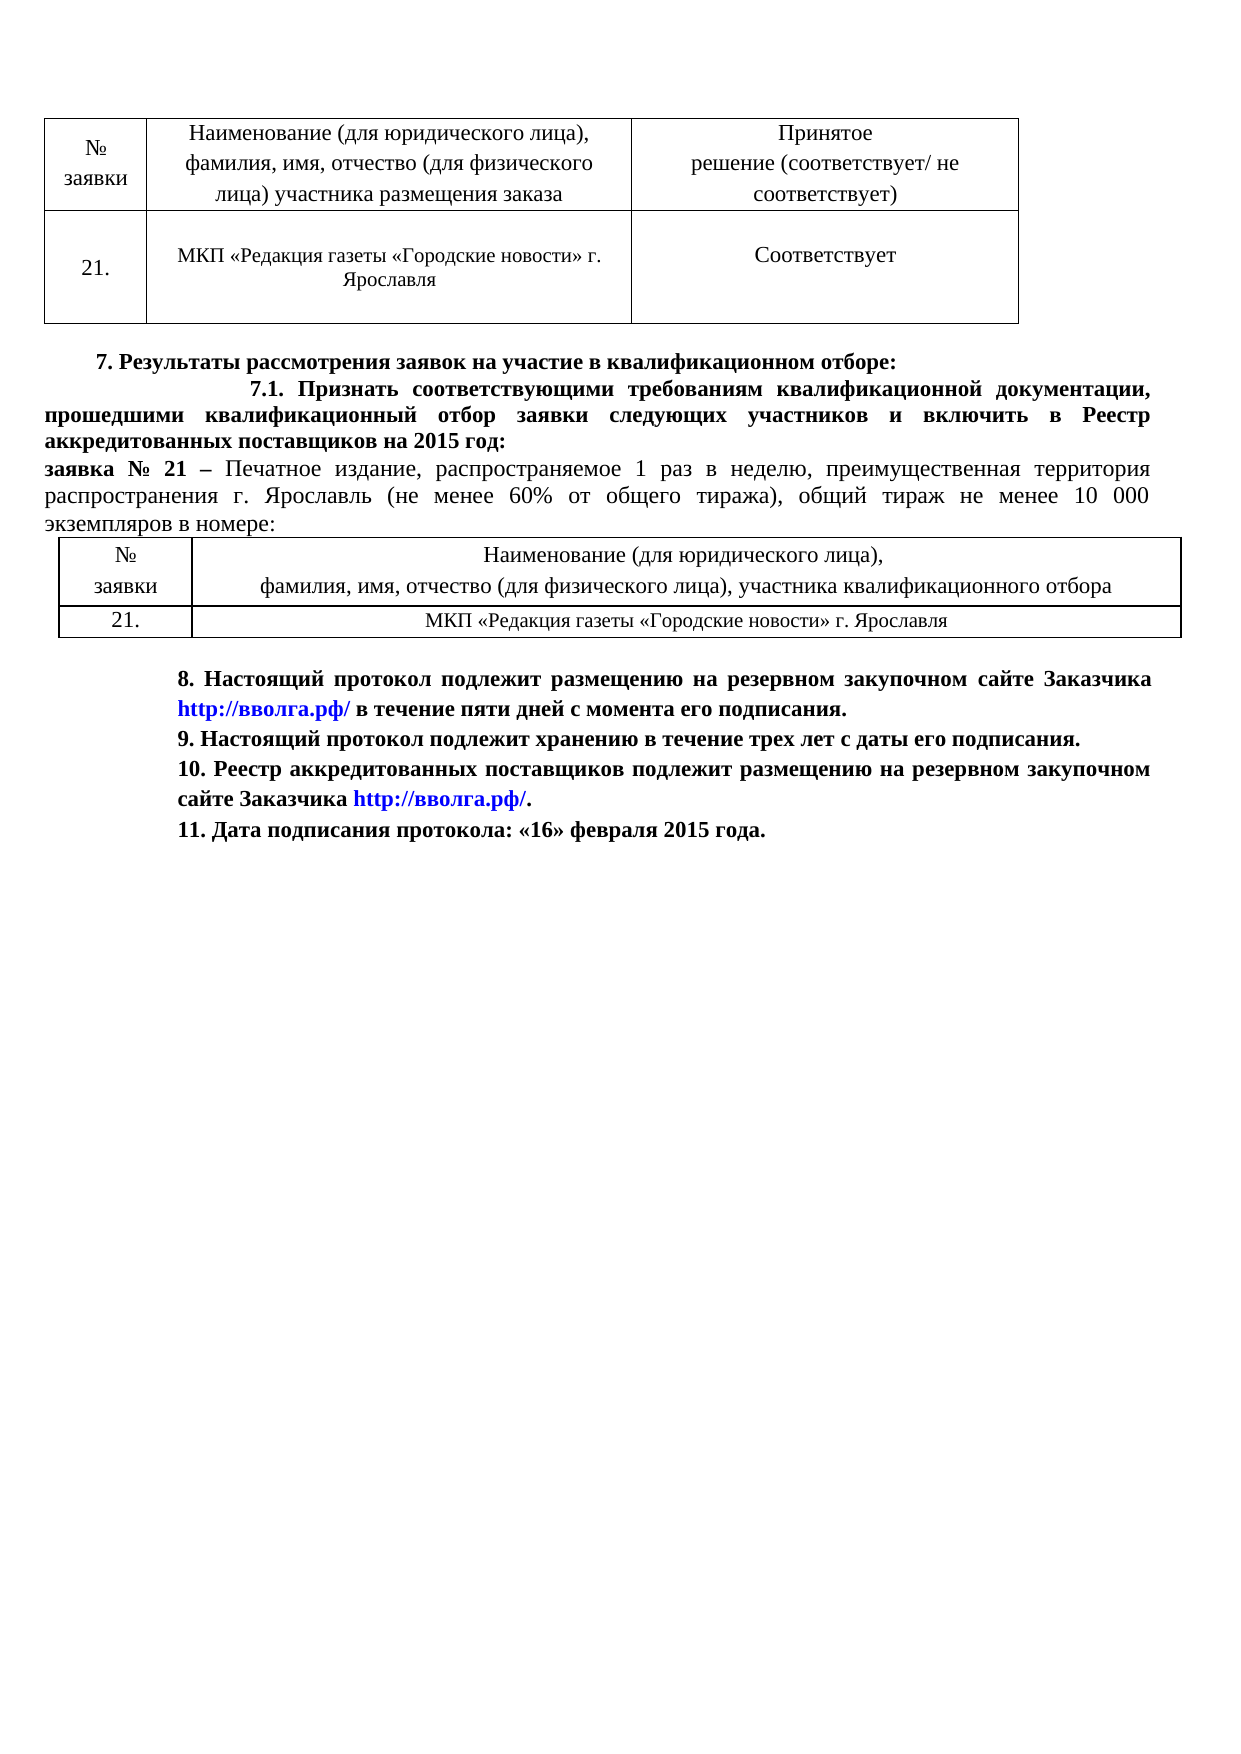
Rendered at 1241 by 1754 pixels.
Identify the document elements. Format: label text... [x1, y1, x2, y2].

table_header Наименование (для юридического лица), фамилия, имя, отчество (для физического лица), участника квалификационного отбора [193, 538, 1180, 605]
table_cell 21. [45, 211, 146, 323]
text 7. Результаты рассмотрения заявок на участие в квалификационном отборе: [44, 348, 1152, 375]
text 10. Реестр аккредитованных поставщиков подлежит размещению на резервном закупочном сайте Заказчика http://вволга.рф/. [177, 755, 1152, 812]
text 11. Дата подписания протокола: «16» февраля 2015 года. [177, 816, 1152, 842]
text 9. Настоящий протокол подлежит хранению в течение трех лет с даты его подписания. [177, 725, 1152, 751]
table_header № заявки [45, 119, 146, 209]
table_cell 21. [60, 607, 191, 637]
text 7.1. Признать соответствующими требованиям квалификационной документации, прошедшими квалификационный отбор заявки следующих участников и включить в Реестр аккредитованных поставщиков на 2015 год: [44, 375, 1152, 454]
text 8. Настоящий протокол подлежит размещению на резервном закупочном сайте Заказчика http://вволга.рф/ в течение пяти дней с момента его подписания. [177, 665, 1152, 721]
table_cell МКП «Редакция газеты «Городские новости» г. Ярославля [193, 607, 1180, 637]
table_cell Соответствует [632, 211, 1018, 323]
table_header № заявки [60, 538, 191, 605]
table_header Принятое решение (соответствует/ не соответствует) [632, 119, 1018, 209]
text заявка № 21 – Печатное издание, распространяемое 1 раз в неделю, преимущественная территория распространения г. Ярославль (не менее 60% от общего тиража), общий тираж не менее 10 000 экземпляров в номере: [44, 454, 1152, 537]
table_header Наименование (для юридического лица), фамилия, имя, отчество (для физического лица) участника размещения заказа [147, 119, 631, 209]
table_cell МКП «Редакция газеты «Городские новости» г. Ярославля [147, 211, 631, 323]
